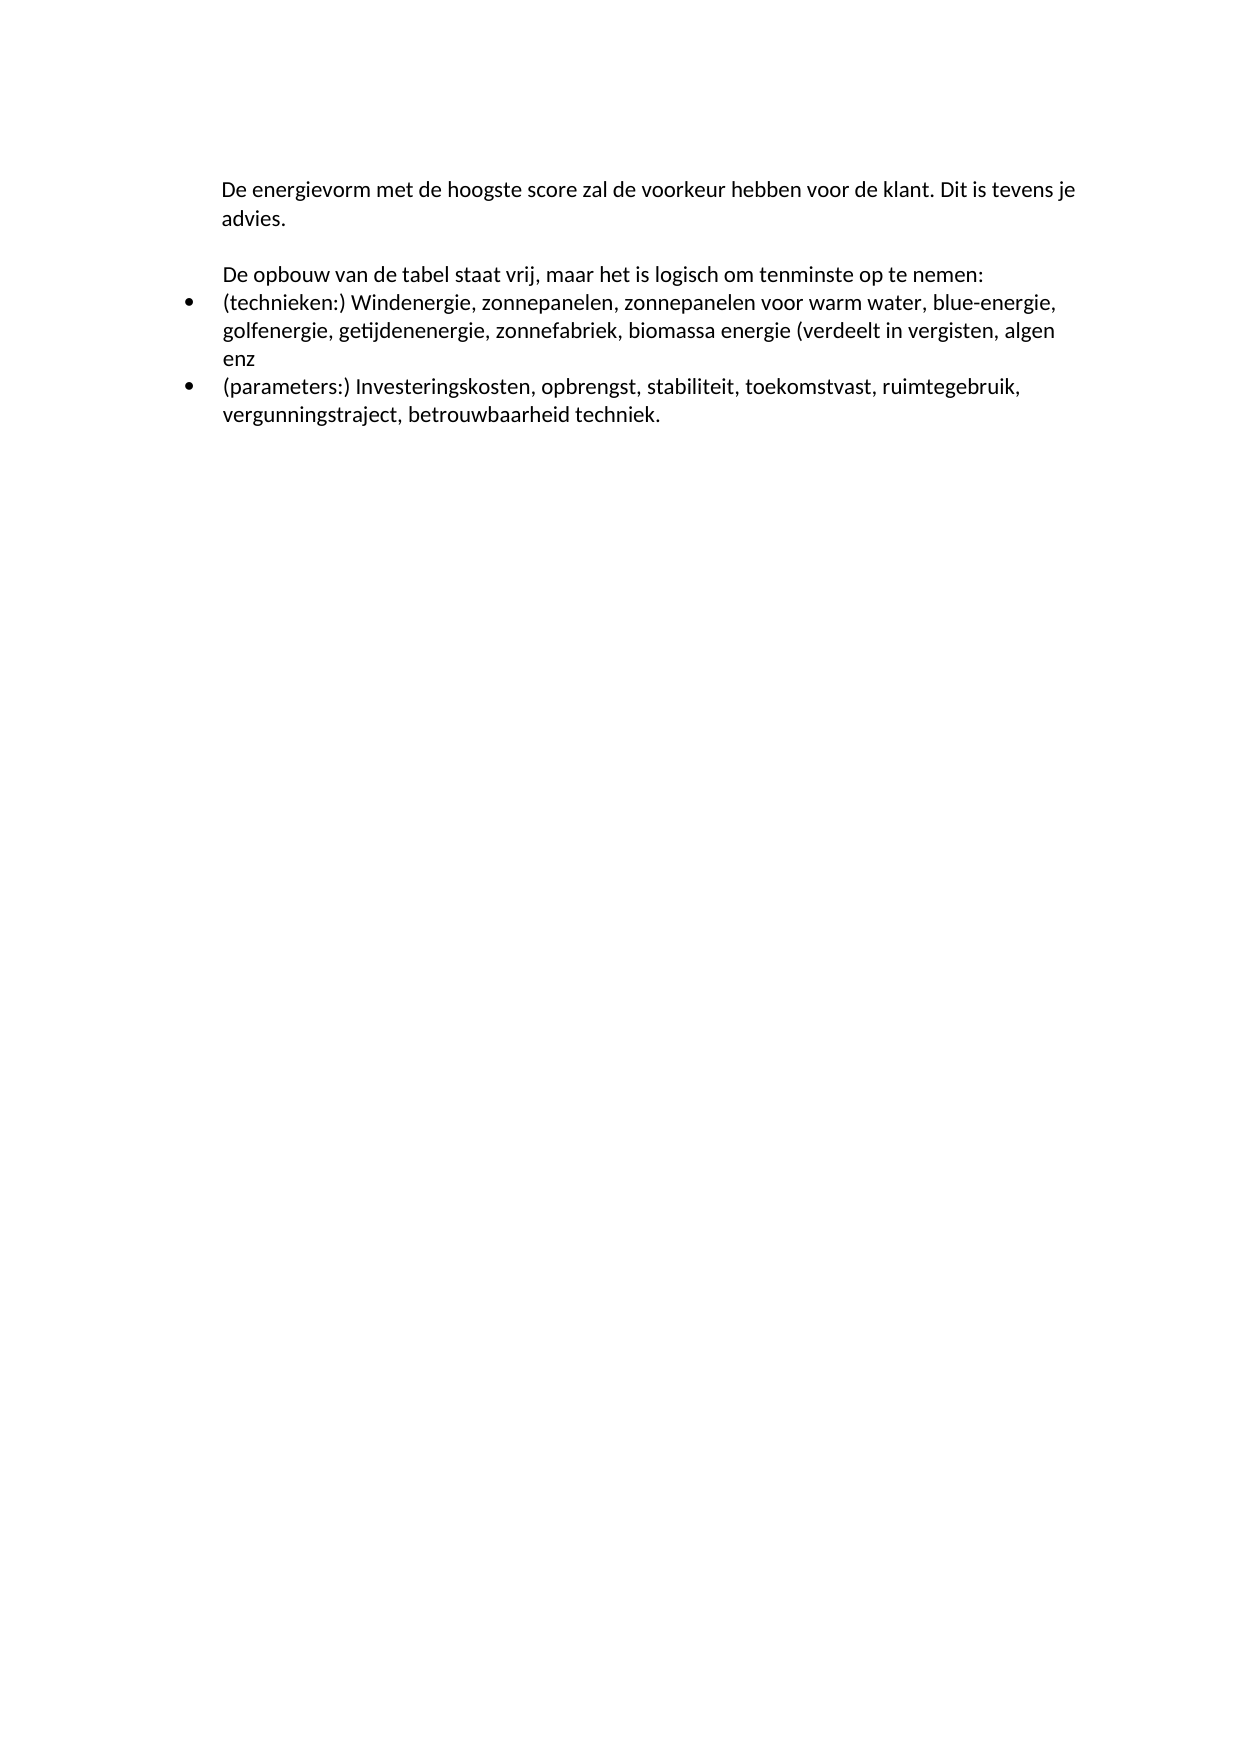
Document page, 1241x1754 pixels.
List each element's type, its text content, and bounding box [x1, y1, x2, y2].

list (parameters:) Investeringskosten, opbrengst, stabiliteit, toekomstvast, ruimtegebruik, vergunningstraject, betrouwbaarheid techniek. [185, 372, 1093, 428]
list (technieken:) Windenergie, zonnepanelen, zonnepanelen voor warm water, blue-energie, golfenergie, getijdenenergie, zonnefabriek, biomassa energie (verdeelt in vergisten, algen enz [185, 288, 1093, 372]
text De energievorm met de hoogste score zal de voorkeur hebben voor de klant. Dit is tevens je advies. [221, 148, 1093, 232]
text De opbouw van de tabel staat vrij, maar het is logisch om tenminste op te nemen: [223, 260, 1093, 288]
